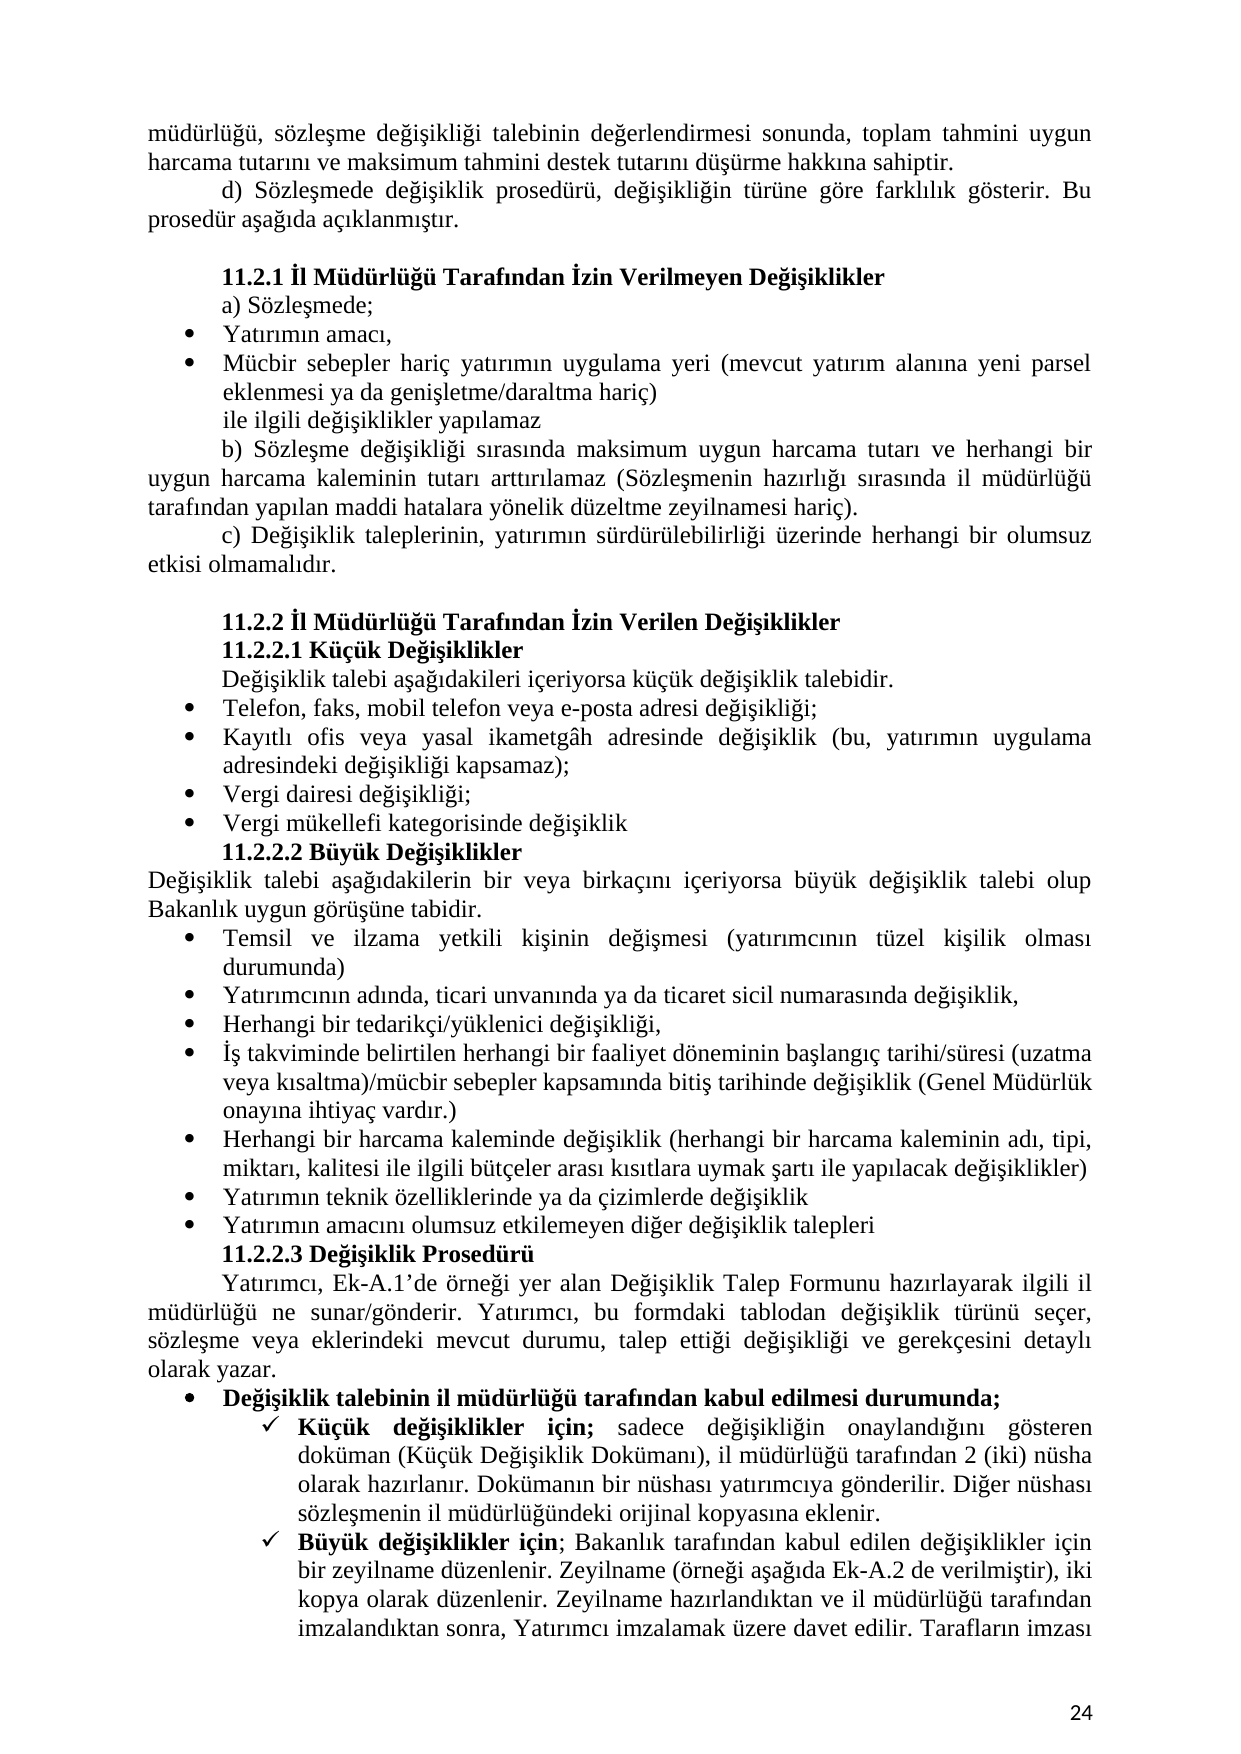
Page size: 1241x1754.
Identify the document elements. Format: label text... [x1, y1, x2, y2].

list Herhangi bir tedarikçi/yüklenici değişikliği, [185, 1009, 1093, 1038]
text Değişiklik talebi aşağıdakileri içeriyorsa küçük değişiklik talebidir. [148, 664, 1093, 693]
list Vergi mükellefi kategorisinde değişiklik [185, 808, 1093, 837]
list Kayıtlı ofis veya yasal ikametgâh adresinde değişiklik (bu, yatırımın uygulama adresindeki değişikliği kapsamaz); [185, 722, 1093, 779]
text a) Sözleşmede; [148, 291, 1093, 319]
subtitle 11.2.2.3 Değişiklik Prosedürü [148, 1239, 1093, 1268]
text b) Sözleşme değişikliği sırasında maksimum uygun harcama tutarı ve herhangi bir uygun harcama kaleminin tutarı arttırılamaz (Sözleşmenin hazırlığı sırasında il müdürlüğü tarafından yapılan maddi hatalara yönelik düzeltme zeyilnamesi hariç). [148, 434, 1093, 521]
list Mücbir sebepler hariç yatırımın uygulama yeri (mevcut yatırım alanına yeni parsel eklenmesi ya da genişletme/daraltma hariç) [185, 348, 1093, 406]
list Temsil ve ilzama yetkili kişinin değişmesi (yatırımcının tüzel kişilik olması durumunda) [185, 923, 1093, 981]
list Yatırımcının adında, ticari unvanında ya da ticaret sicil numarasında değişiklik, [185, 981, 1093, 1009]
list İş takviminde belirtilen herhangi bir faaliyet döneminin başlangıç tarihi/süresi (uzatma veya kısaltma)/mücbir sebepler kapsamında bitiş tarihinde değişiklik (Genel Müdürlük onayına ihtiyaç vardır.) [185, 1038, 1093, 1124]
list Yatırımın amacını olumsuz etkilemeyen diğer değişiklik talepleri [185, 1211, 1093, 1239]
list Herhangi bir harcama kaleminde değişiklik (herhangi bir harcama kaleminin adı, tipi, miktarı, kalitesi ile ilgili bütçeler arası kısıtlara uymak şartı ile yapılacak değişiklikler) [185, 1124, 1093, 1182]
subtitle 11.2.1 İl Müdürlüğü Tarafından İzin Verilmeyen Değişiklikler [148, 262, 1093, 291]
text Değişiklik talebi aşağıdakilerin bir veya birkaçını içeriyorsa büyük değişiklik talebi olup Bakanlık uygun görüşüne tabidir. [148, 866, 1093, 923]
subtitle 11.2.2.2 Büyük Değişiklikler [148, 837, 1093, 866]
list Vergi dairesi değişikliği; [185, 779, 1093, 808]
subtitle 11.2.2 İl Müdürlüğü Tarafından İzin Verilen Değişiklikler [148, 607, 1093, 636]
text Yatırımcı, Ek-A.1’de örneği yer alan Değişiklik Talep Formunu hazırlayarak ilgili il müdürlüğü ne sunar/gönderir. Yatırımcı, bu formdaki tablodan değişiklik türünü seçer, sözleşme veya eklerindeki mevcut durumu, talep ettiği değişikliği ve gerekçesini detaylı olarak yazar. [148, 1268, 1093, 1383]
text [148, 118, 1093, 176]
list Telefon, faks, mobil telefon veya e-posta adresi değişikliği; [185, 693, 1093, 722]
list Yatırımın teknik özelliklerinde ya da çizimlerde değişiklik [185, 1182, 1093, 1211]
list ile ilgili değişiklikler yapılamaz [223, 406, 1093, 434]
list Değişiklik talebinin il müdürlüğü tarafından kabul edilmesi durumunda; [185, 1383, 1093, 1412]
text d) Sözleşmede değişiklik prosedürü, değişikliğin türüne göre farklılık gösterir. Bu prosedür aşağıda açıklanmıştır. [148, 176, 1093, 233]
list Küçük değişiklikler için; sadece değişikliğin onaylandığını gösteren doküman (Küçük Değişiklik Dokümanı), il müdürlüğü tarafından 2 (iki) nüsha olarak hazırlanır. Dokümanın bir nüshası yatırımcıya gönderilir. Diğer nüshası sözleşmenin il müdürlüğündeki orijinal kopyasına eklenir. [260, 1412, 1093, 1527]
text c) Değişiklik taleplerinin, yatırımın sürdürülebilirliği üzerinde herhangi bir olumsuz etkisi olmamalıdır. [148, 521, 1093, 578]
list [260, 1527, 1093, 1642]
list Yatırımın amacı, [185, 319, 1093, 348]
subtitle 11.2.2.1 Küçük Değişiklikler [148, 636, 1093, 664]
